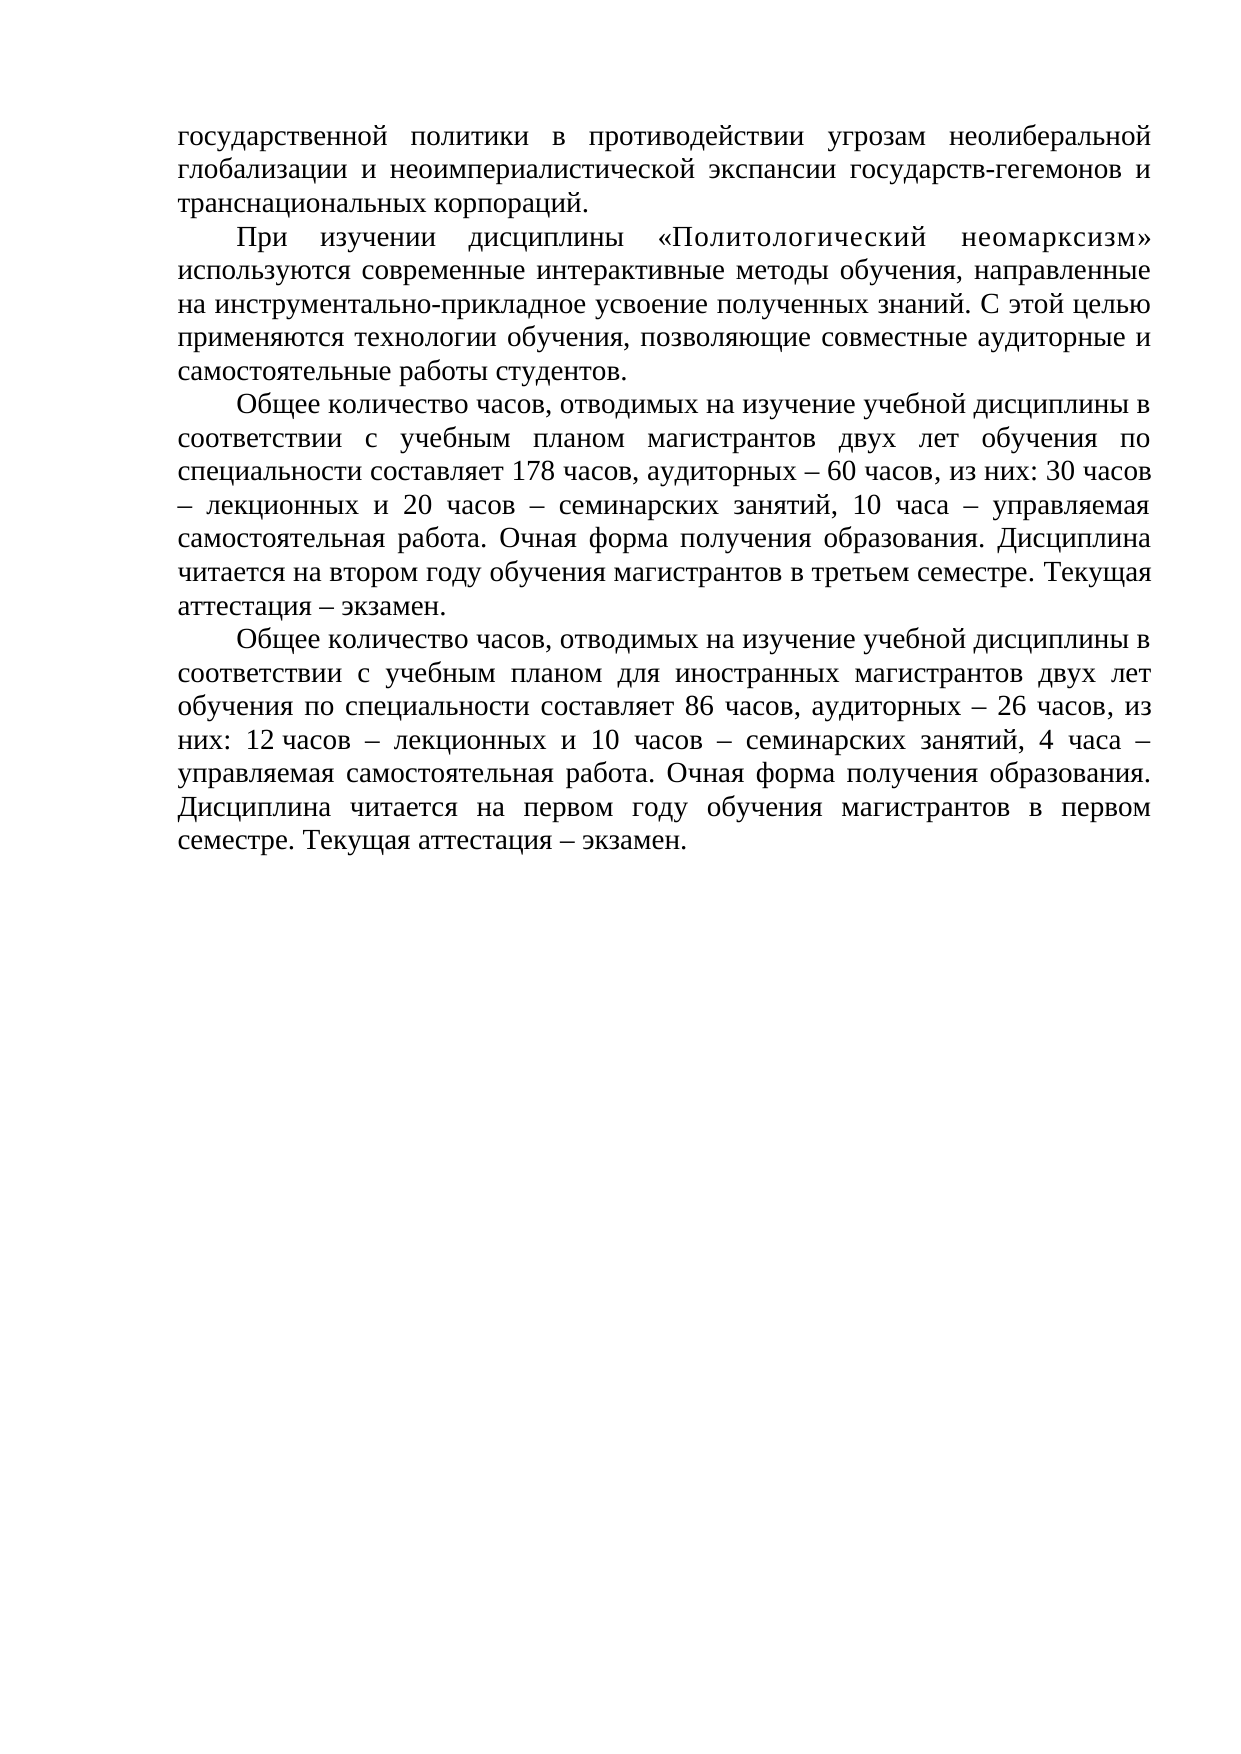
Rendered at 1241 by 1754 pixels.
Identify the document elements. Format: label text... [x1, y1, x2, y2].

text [177, 118, 1152, 219]
text Общее количество часов, отводимых на изучение учебной дисциплины в соответствии с учебным планом магистрантов двух лет обучения по специальности составляет 178 часов, аудиторных – 60 часов, из них: 30 часов – лекционных и 20 часов – семинарских занятий, 10 часа – управляемая самостоятельная работа. Очная форма получения образования. Дисциплина читается на втором году обучения магистрантов в третьем семестре. Текущая аттестация – экзамен. [177, 386, 1152, 621]
text Общее количество часов, отводимых на изучение учебной дисциплины в соответствии с учебным планом для иностранных магистрантов двух лет обучения по специальности составляет 86 часов, аудиторных – 26 часов, из них: 12 часов – лекционных и 10 часов – семинарских занятий, 4 часа – управляемая самостоятельная работа. Очная форма получения образования. Дисциплина читается на первом году обучения магистрантов в первом семестре. Текущая аттестация – экзамен. [177, 621, 1152, 856]
text При изучении дисциплины «Политологический неомарксизм» используются современные интерактивные методы обучения, направленные на инструментально-прикладное усвоение полученных знаний. С этой целью применяются технологии обучения, позволяющие совместные аудиторные и самостоятельные работы студентов. [177, 219, 1152, 386]
